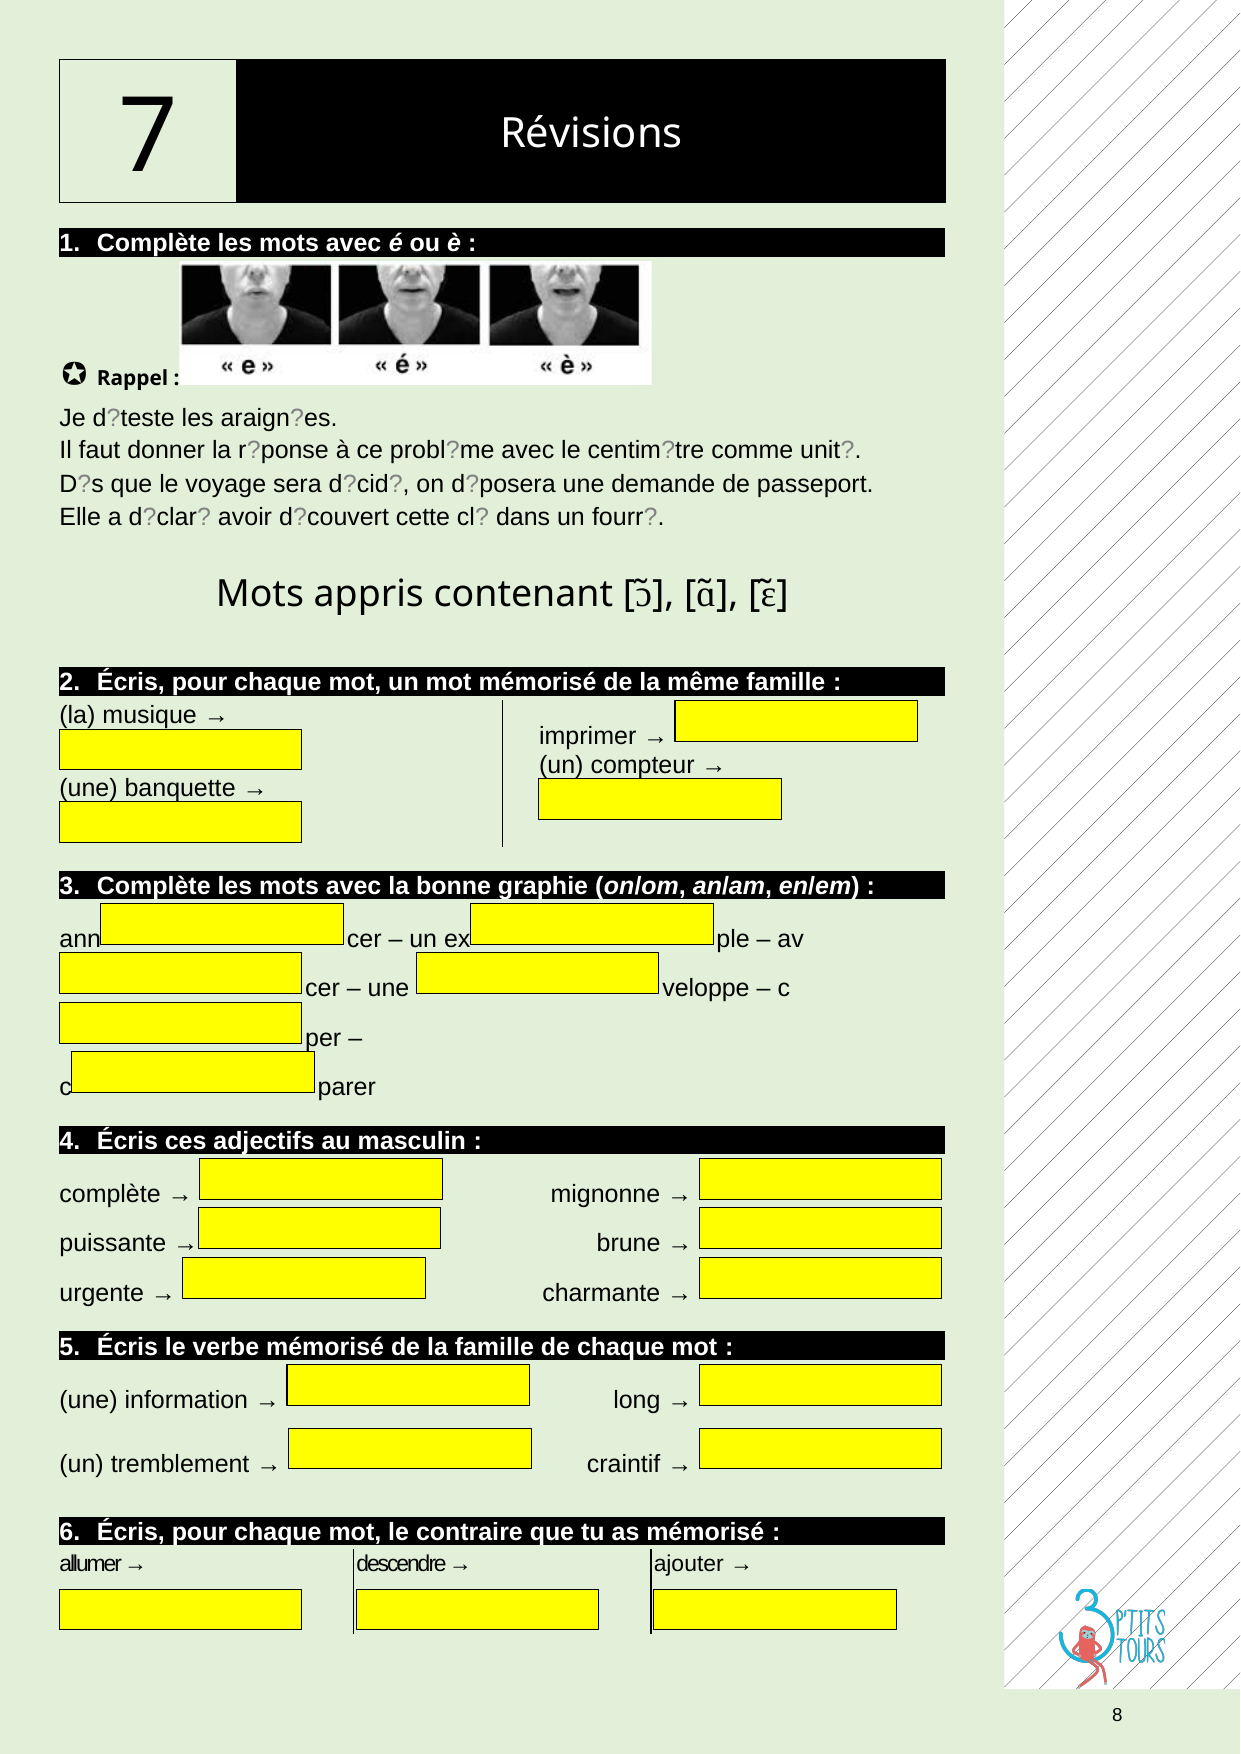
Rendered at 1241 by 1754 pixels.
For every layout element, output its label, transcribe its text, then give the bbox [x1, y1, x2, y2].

text puissante → brune → [59, 1208, 945, 1257]
subtitle Écris le verbe mémorisé de la famille de chaque mot : [59, 1331, 945, 1360]
text (une) information → long → [59, 1364, 945, 1414]
text Mots appris contenant [ɔ̃], [ɑ̃], [ɛ̃] [59, 566, 945, 617]
text allumer → descendre → ajouter → [59, 1549, 350, 1633]
text (un) compteur → [539, 749, 945, 822]
table_header Révisions [237, 60, 945, 202]
subtitle Écris ces adjectifs au masculin : [59, 1126, 945, 1154]
text urgente → charmante → [59, 1257, 945, 1306]
picture [179, 261, 652, 385]
picture [1059, 1589, 1166, 1689]
text complète → mignonne → [59, 1159, 945, 1208]
text Il faut donner la rponse à ce problme avec le centimtre comme unit. [59, 436, 945, 464]
text anncer – un exple – avcer – une veloppe – cper – cparer [59, 904, 945, 1101]
text Elle a dclar avoir dcouvert cette cl dans un fourr. [59, 502, 945, 530]
text (une) banquette → [59, 773, 465, 846]
text Ds que le voyage sera dcid, on dposera une demande de passeport. [59, 468, 945, 497]
text Je dteste les araignes. [59, 402, 945, 431]
text (un) tremblement → craintif → [59, 1428, 945, 1477]
text (la) musique → [59, 700, 465, 773]
subtitle Écris, pour chaque mot, le contraire que tu as mémorisé : [59, 1517, 945, 1545]
subtitle Complète les mots avec la bonne graphie (on/om, an/am, en/em) : [59, 871, 945, 899]
subtitle Écris, pour chaque mot, un mot mémorisé de la même famille : [59, 667, 945, 696]
text imprimer → [539, 700, 945, 749]
table_header 7 [60, 60, 236, 202]
subtitle Complète les mots avec é ou è : [59, 228, 945, 257]
